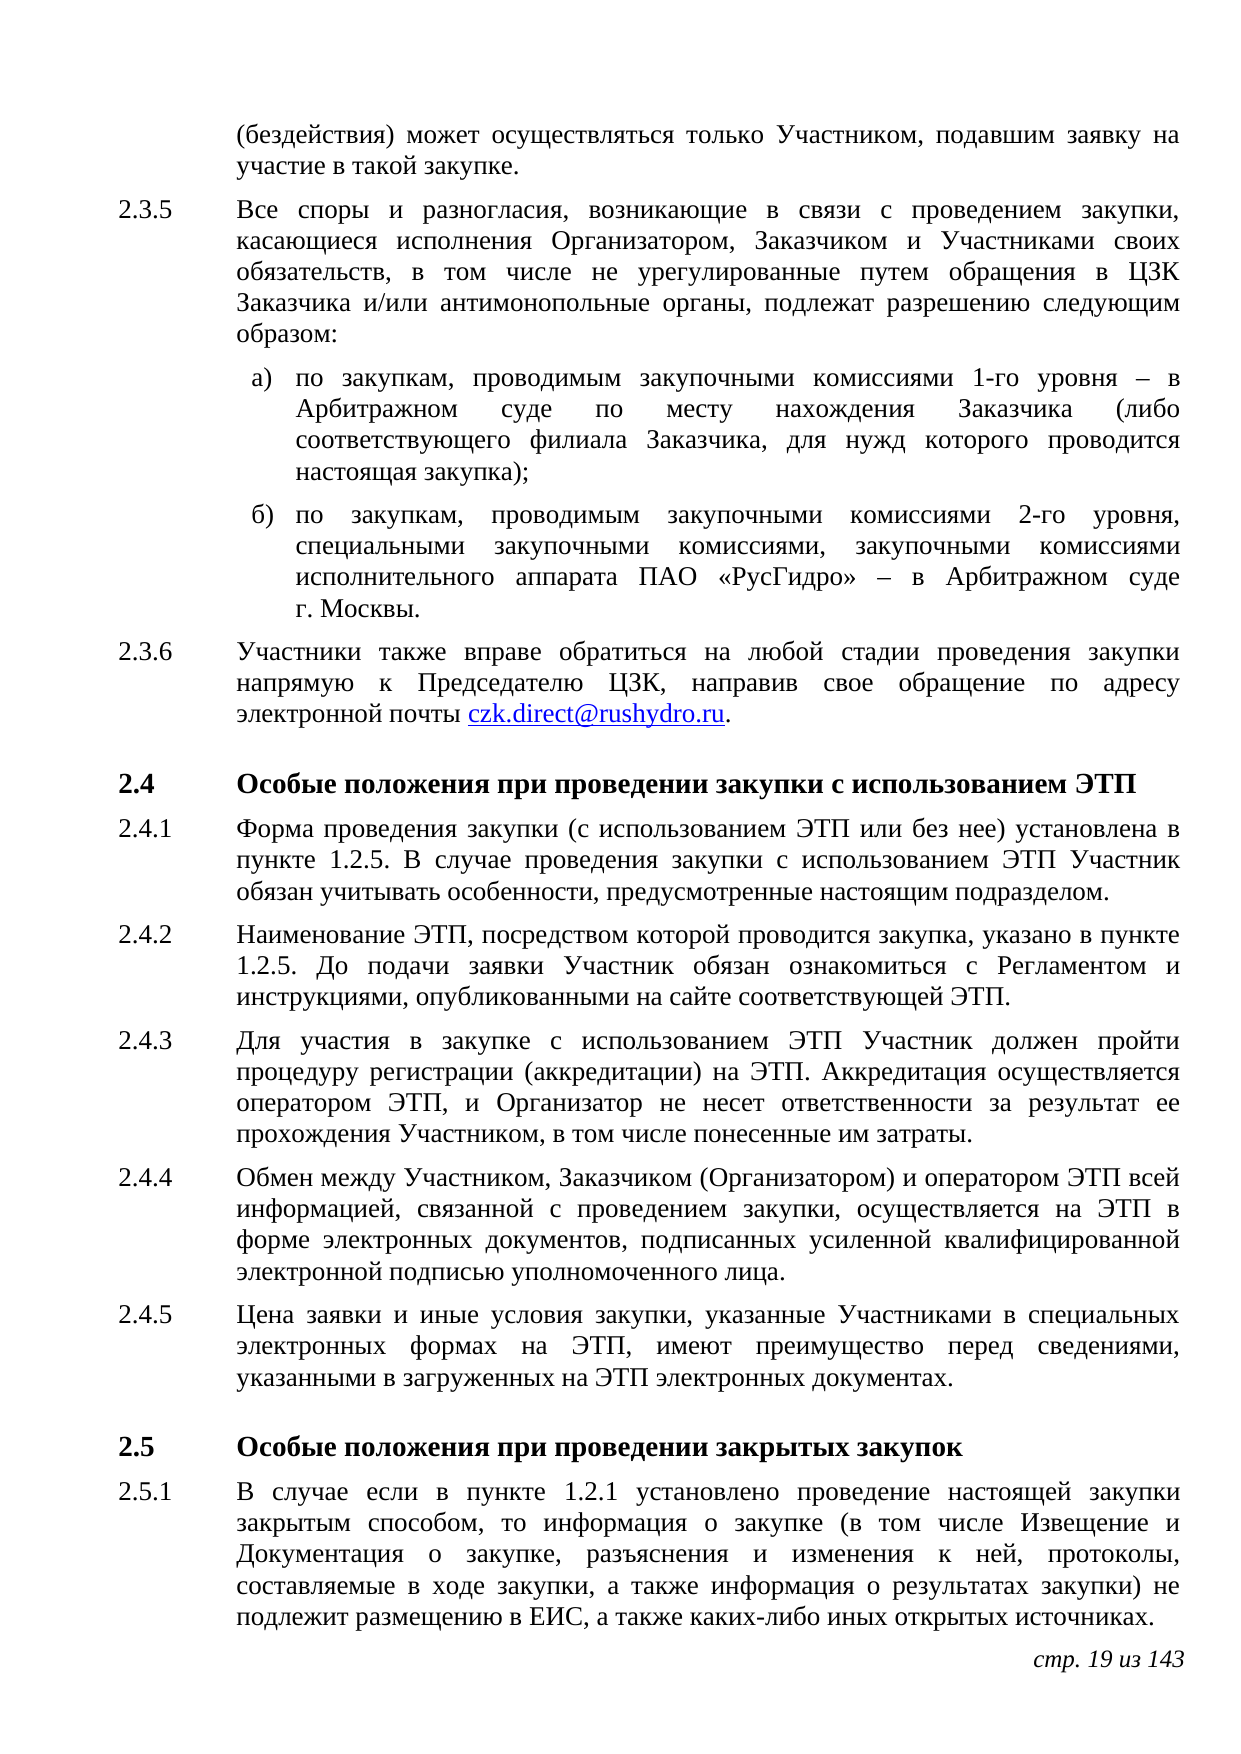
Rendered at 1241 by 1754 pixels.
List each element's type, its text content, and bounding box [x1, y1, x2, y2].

text Форма проведения закупки (с использованием ЭТП или без нее) установлена в пункте 1.2.5. В случае проведения закупки с использованием ЭТП Участник обязан учитывать особенности, предусмотренные настоящим подразделом. [118, 812, 1181, 906]
text Для участия в закупке с использованием ЭТП Участник должен пройти процедуру регистрации (аккредитации) на ЭТП. Аккредитация осуществляется оператором ЭТП, и Организатор не несет ответственности за результат ее прохождения Участником, в том числе понесенные им затраты. [118, 1024, 1181, 1149]
text Цена заявки и иные условия закупки, указанные Участниками в специальных электронных формах на ЭТП, имеют преимущество перед сведениями, указанными в загруженных на ЭТП электронных документах. [118, 1298, 1181, 1392]
subtitle Особые положения при проведении закупки с использованием ЭТП [118, 766, 1181, 800]
list по закупкам, проводимым закупочными комиссиями 1-го уровня – в Арбитражном суде по месту нахождения Заказчика (либо соответствующего филиала Заказчика, для нужд которого проводится настоящая закупка); [251, 361, 1181, 486]
list по закупкам, проводимым закупочными комиссиями 2-го уровня, специальными закупочными комиссиями, закупочными комиссиями исполнительного аппарата ПАО «РусГидро» – в Арбитражном суде г. Москвы. [251, 498, 1181, 623]
text В случае если в пункте 1.2.1 установлено проведение настоящей закупки закрытым способом, то информация о закупке (в том числе Извещение и Документация о закупке, разъяснения и изменения к ней, протоколы, составляемые в ходе закупки, а также информация о результатах закупки) не подлежит размещению в ЕИС, а также каких-либо иных открытых источниках. [118, 1475, 1181, 1631]
text Все споры и разногласия, возникающие в связи с проведением закупки, касающиеся исполнения Организатором, Заказчиком и Участниками своих обязательств, в том числе не урегулированные путем обращения в ЦЗК Заказчика и/или антимонопольные органы, подлежат разрешению следующим образом: [118, 193, 1181, 349]
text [118, 118, 1181, 180]
text Участники также вправе обратиться на любой стадии проведения закупки напрямую к Председателю ЦЗК, направив свое обращение по адресу электронной почты czk.direct@rushydro.ru. [118, 635, 1181, 729]
subtitle Особые положения при проведении закрытых закупок [118, 1429, 1181, 1463]
text Обмен между Участником, Заказчиком (Организатором) и оператором ЭТП всей информацией, связанной с проведением закупки, осуществляется на ЭТП в форме электронных документов, подписанных усиленной квалифицированной электронной подписью уполномоченного лица. [118, 1161, 1181, 1286]
text Наименование ЭТП, посредством которой проводится закупка, указано в пункте 1.2.5. До подачи заявки Участник обязан ознакомиться с Регламентом и инструкциями, опубликованными на сайте соответствующей ЭТП. [118, 918, 1181, 1012]
